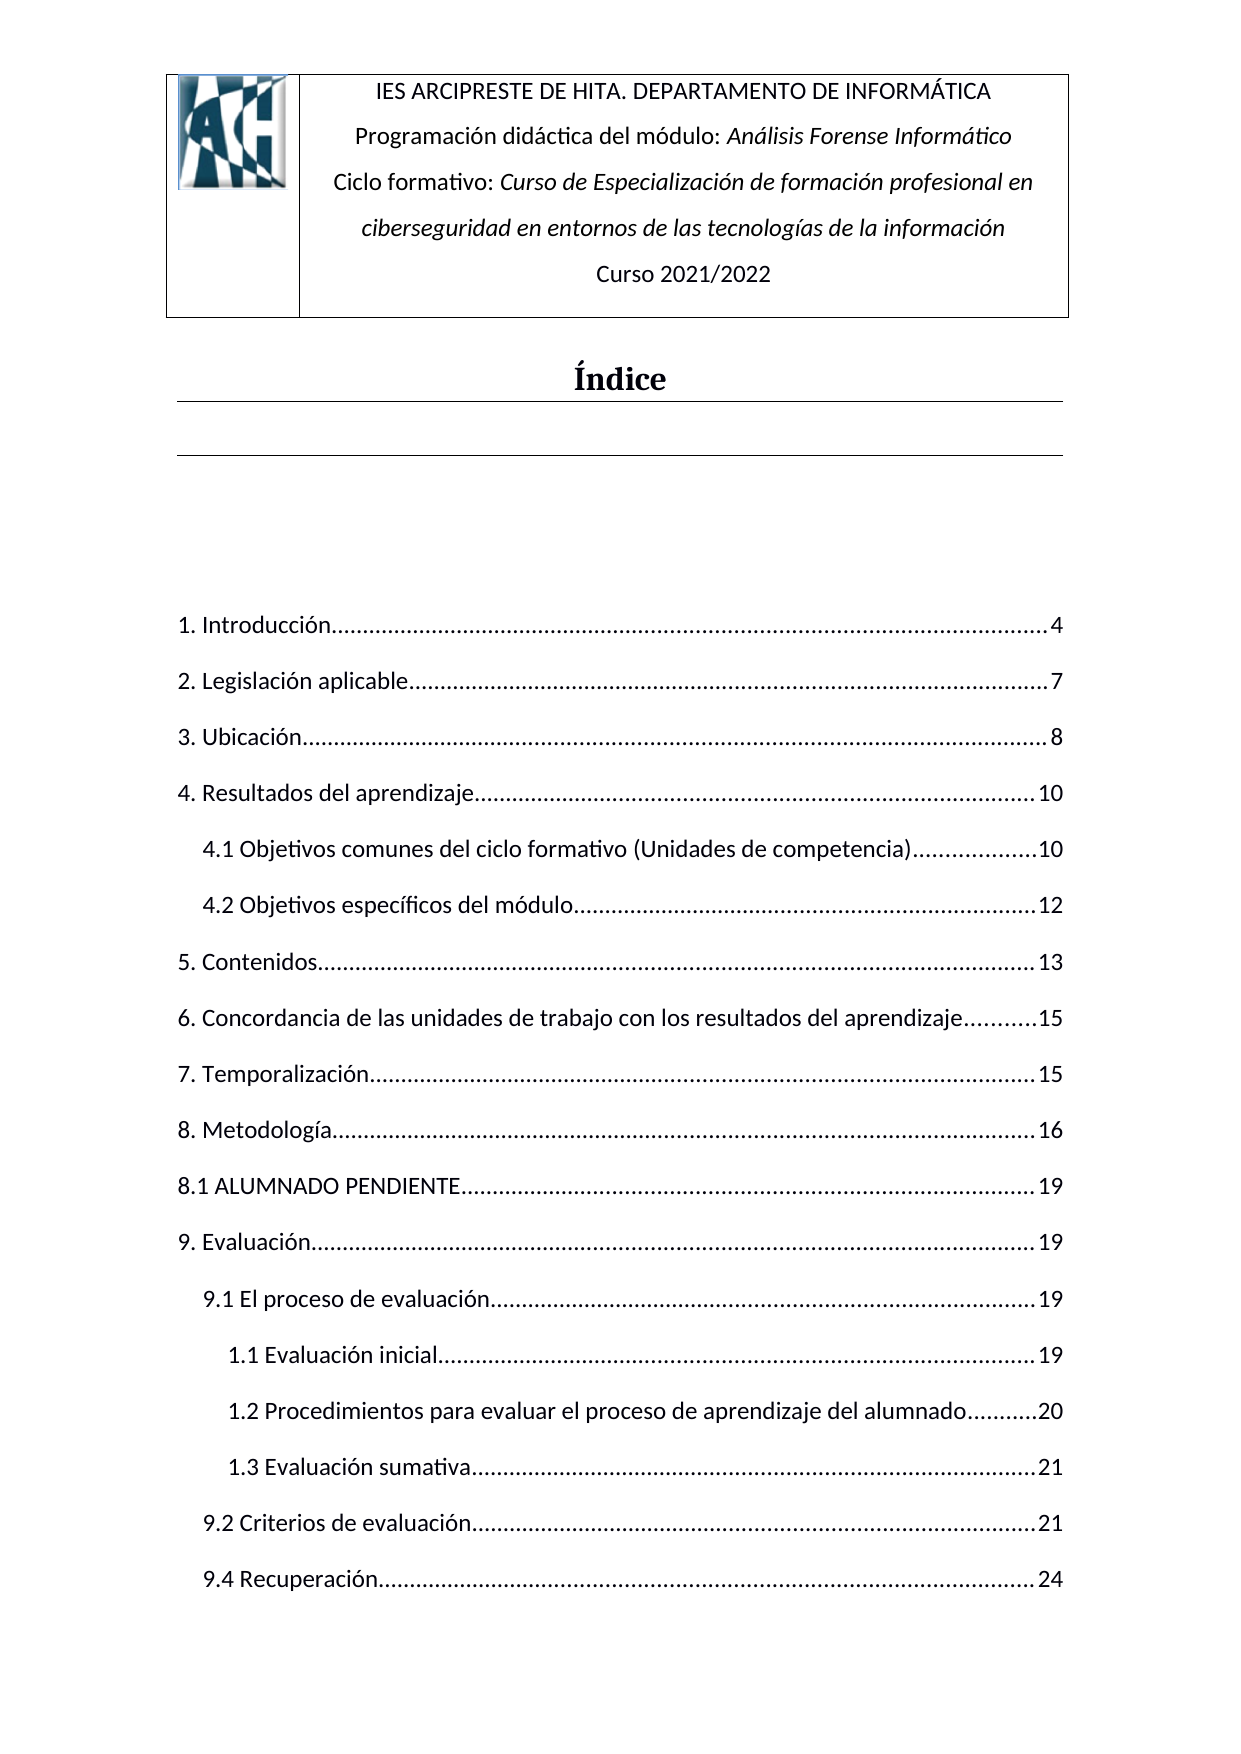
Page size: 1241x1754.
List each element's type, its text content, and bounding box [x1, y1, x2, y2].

picture [176, 74, 289, 190]
text Índice [177, 361, 1063, 401]
